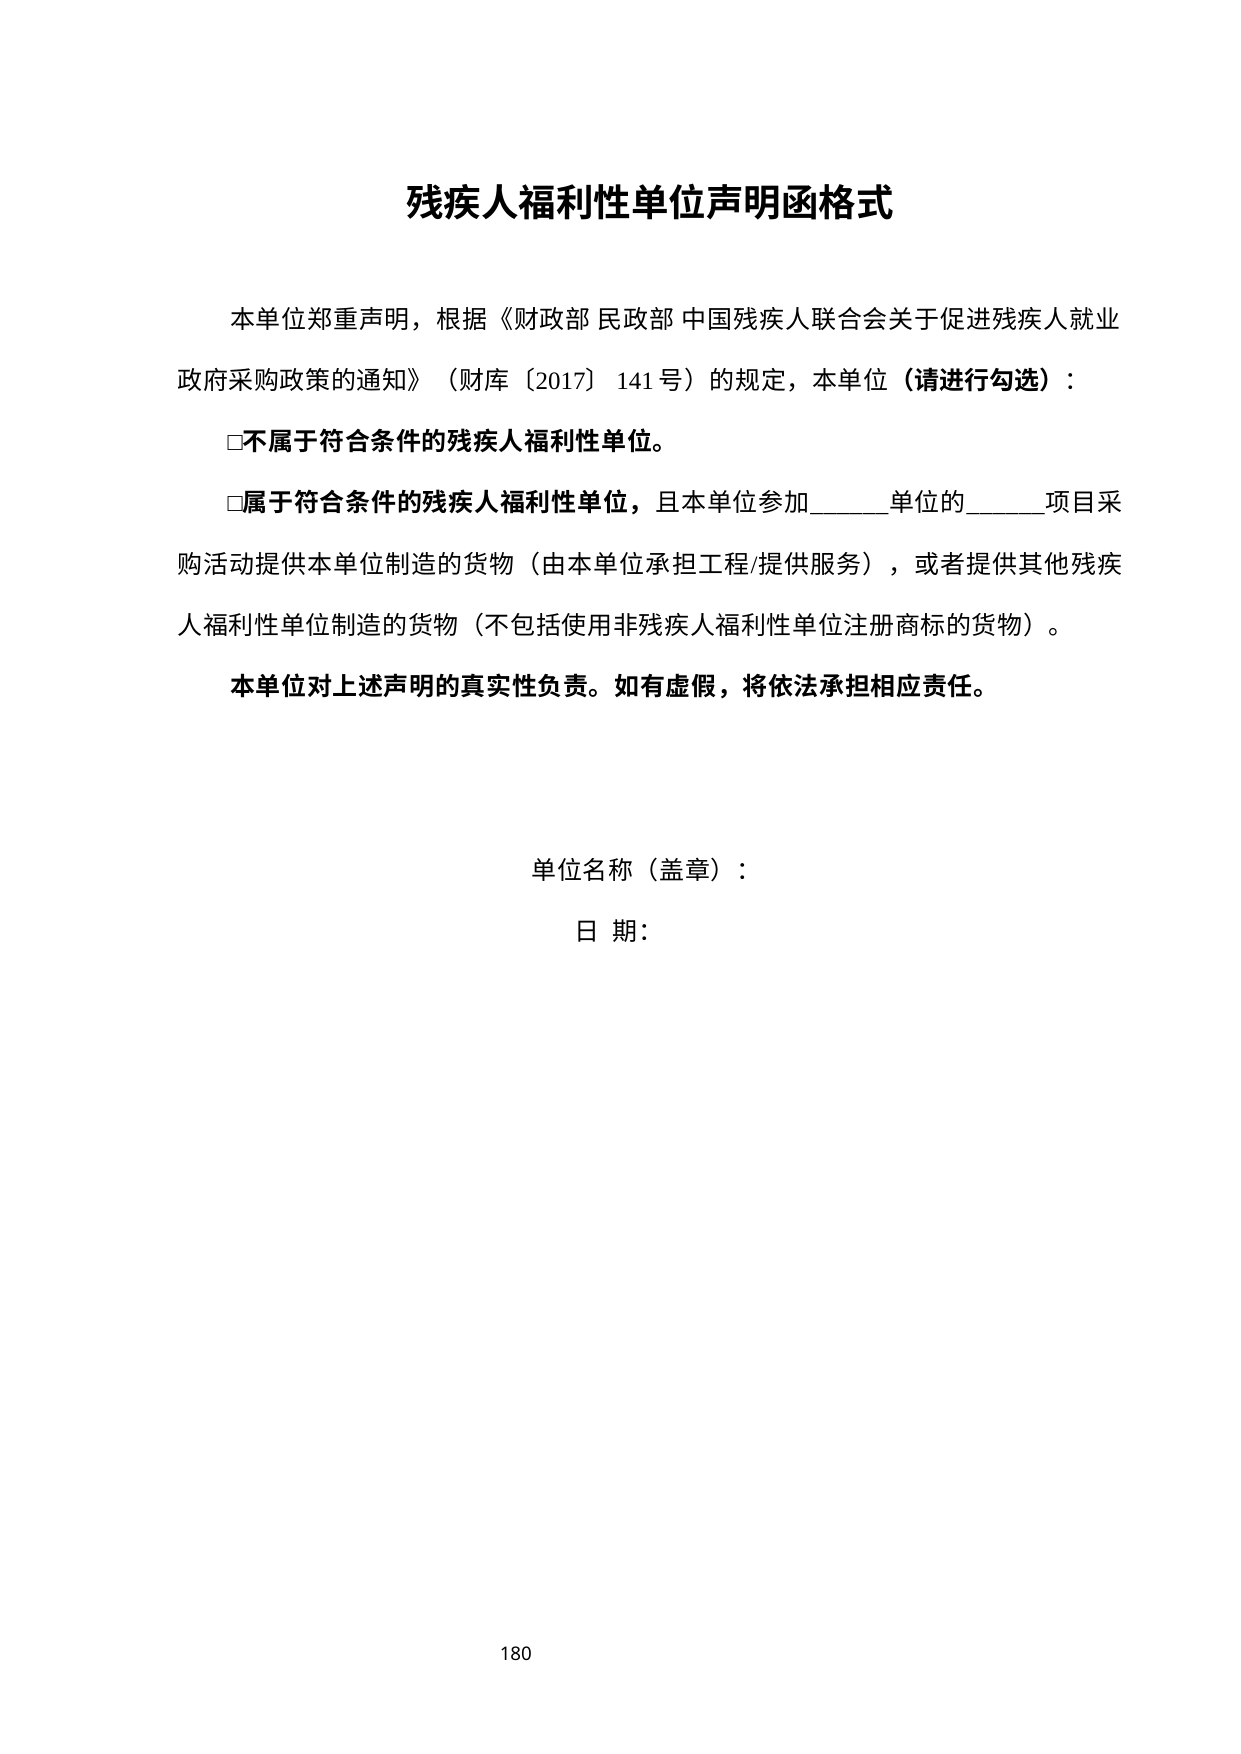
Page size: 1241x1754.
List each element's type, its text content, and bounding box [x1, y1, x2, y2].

text 单位名称（盖章）： [177, 830, 959, 892]
text □不属于符合条件的残疾人福利性单位。 [177, 402, 1122, 463]
text □属于符合条件的残疾人福利性单位，且本单位参加______单位的______项目采购活动提供本单位制造的货物（由本单位承担工程/提供服务），或者提供其他残疾人福利性单位制造的货物（不包括使用非残疾人福利性单位注册商标的货物）。 [177, 463, 1122, 647]
text 残疾人福利性单位声明函格式 [177, 173, 1122, 227]
text 本单位郑重声明，根据《财政部 民政部 中国残疾人联合会关于促进残疾人就业政府采购政策的通知》（财库〔2017〕 141号）的规定，本单位（请进行勾选）： [177, 279, 1122, 402]
text 日 期： [177, 892, 959, 953]
text 本单位对上述声明的真实性负责。如有虚假，将依法承担相应责任。 [177, 647, 1122, 708]
